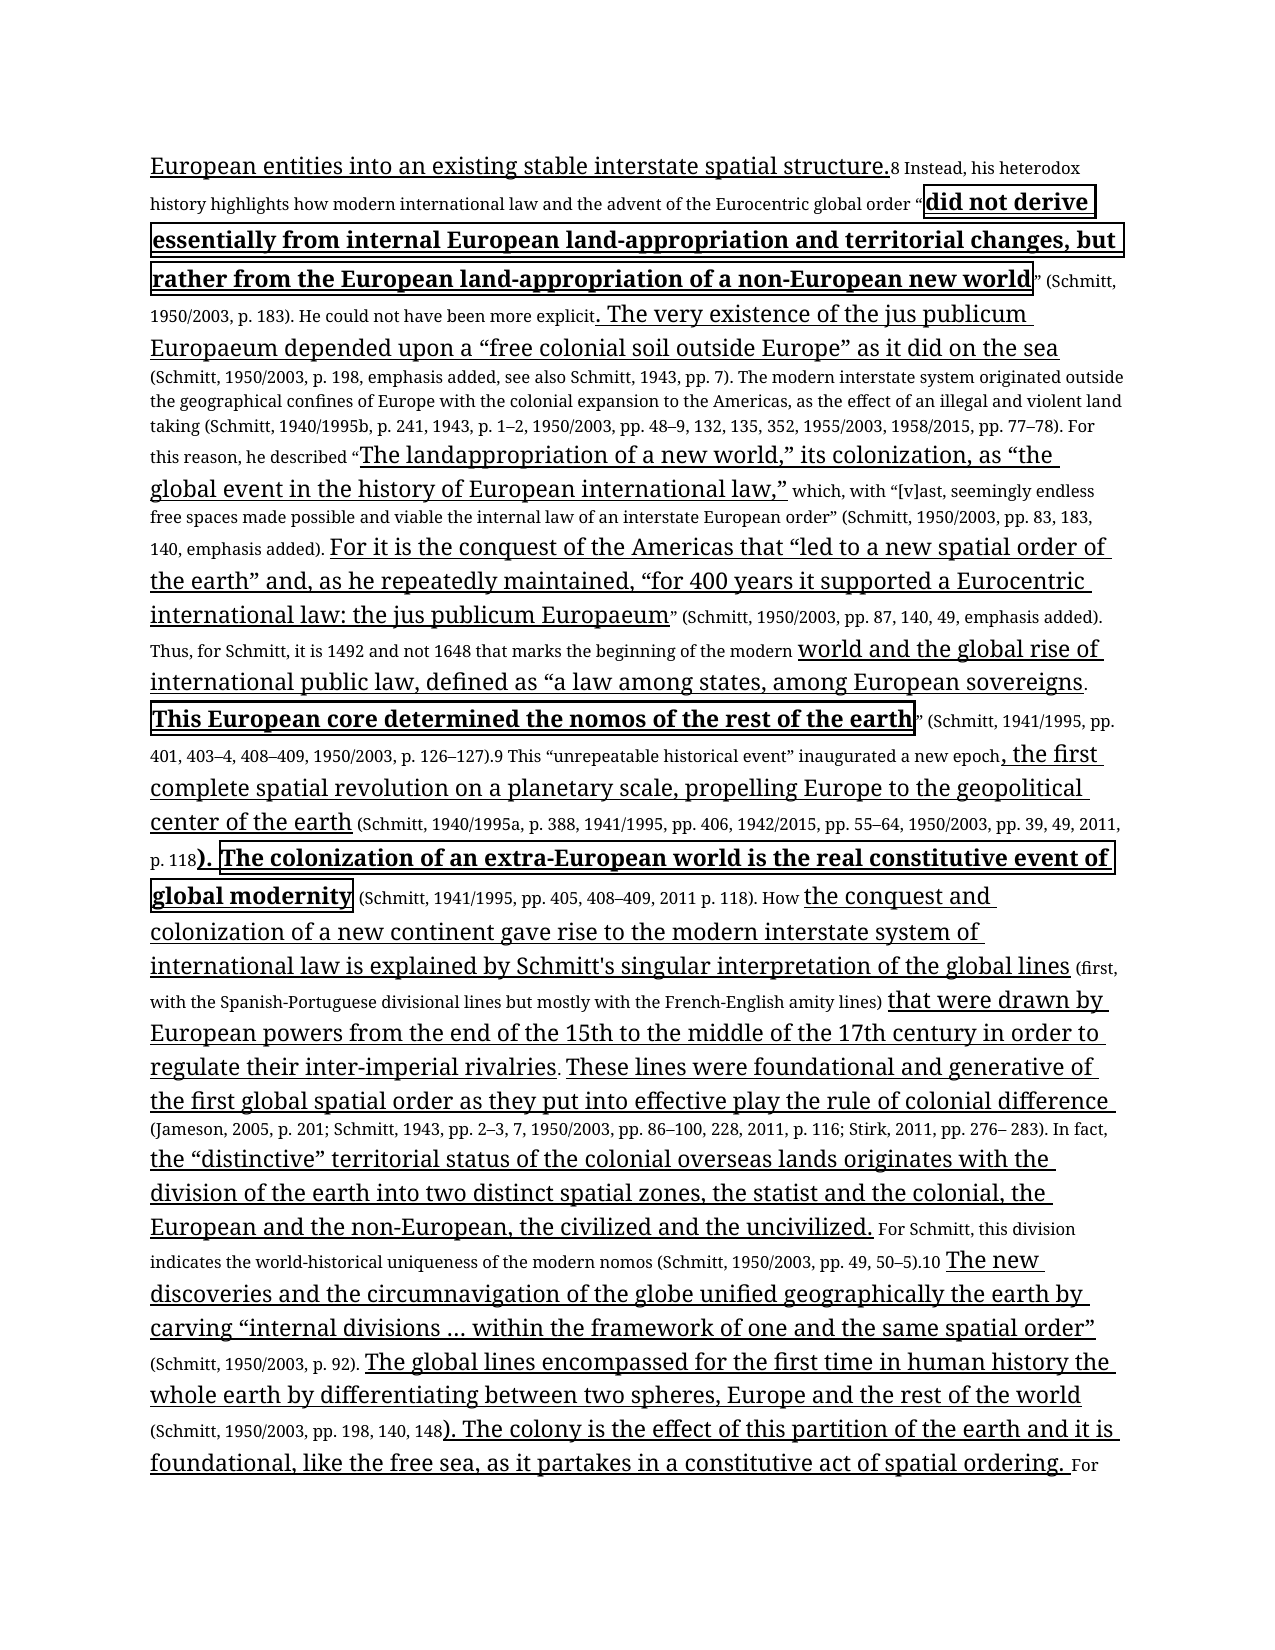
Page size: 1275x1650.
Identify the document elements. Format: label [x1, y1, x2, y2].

text [150, 258, 1125, 1478]
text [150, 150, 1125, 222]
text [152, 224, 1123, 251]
